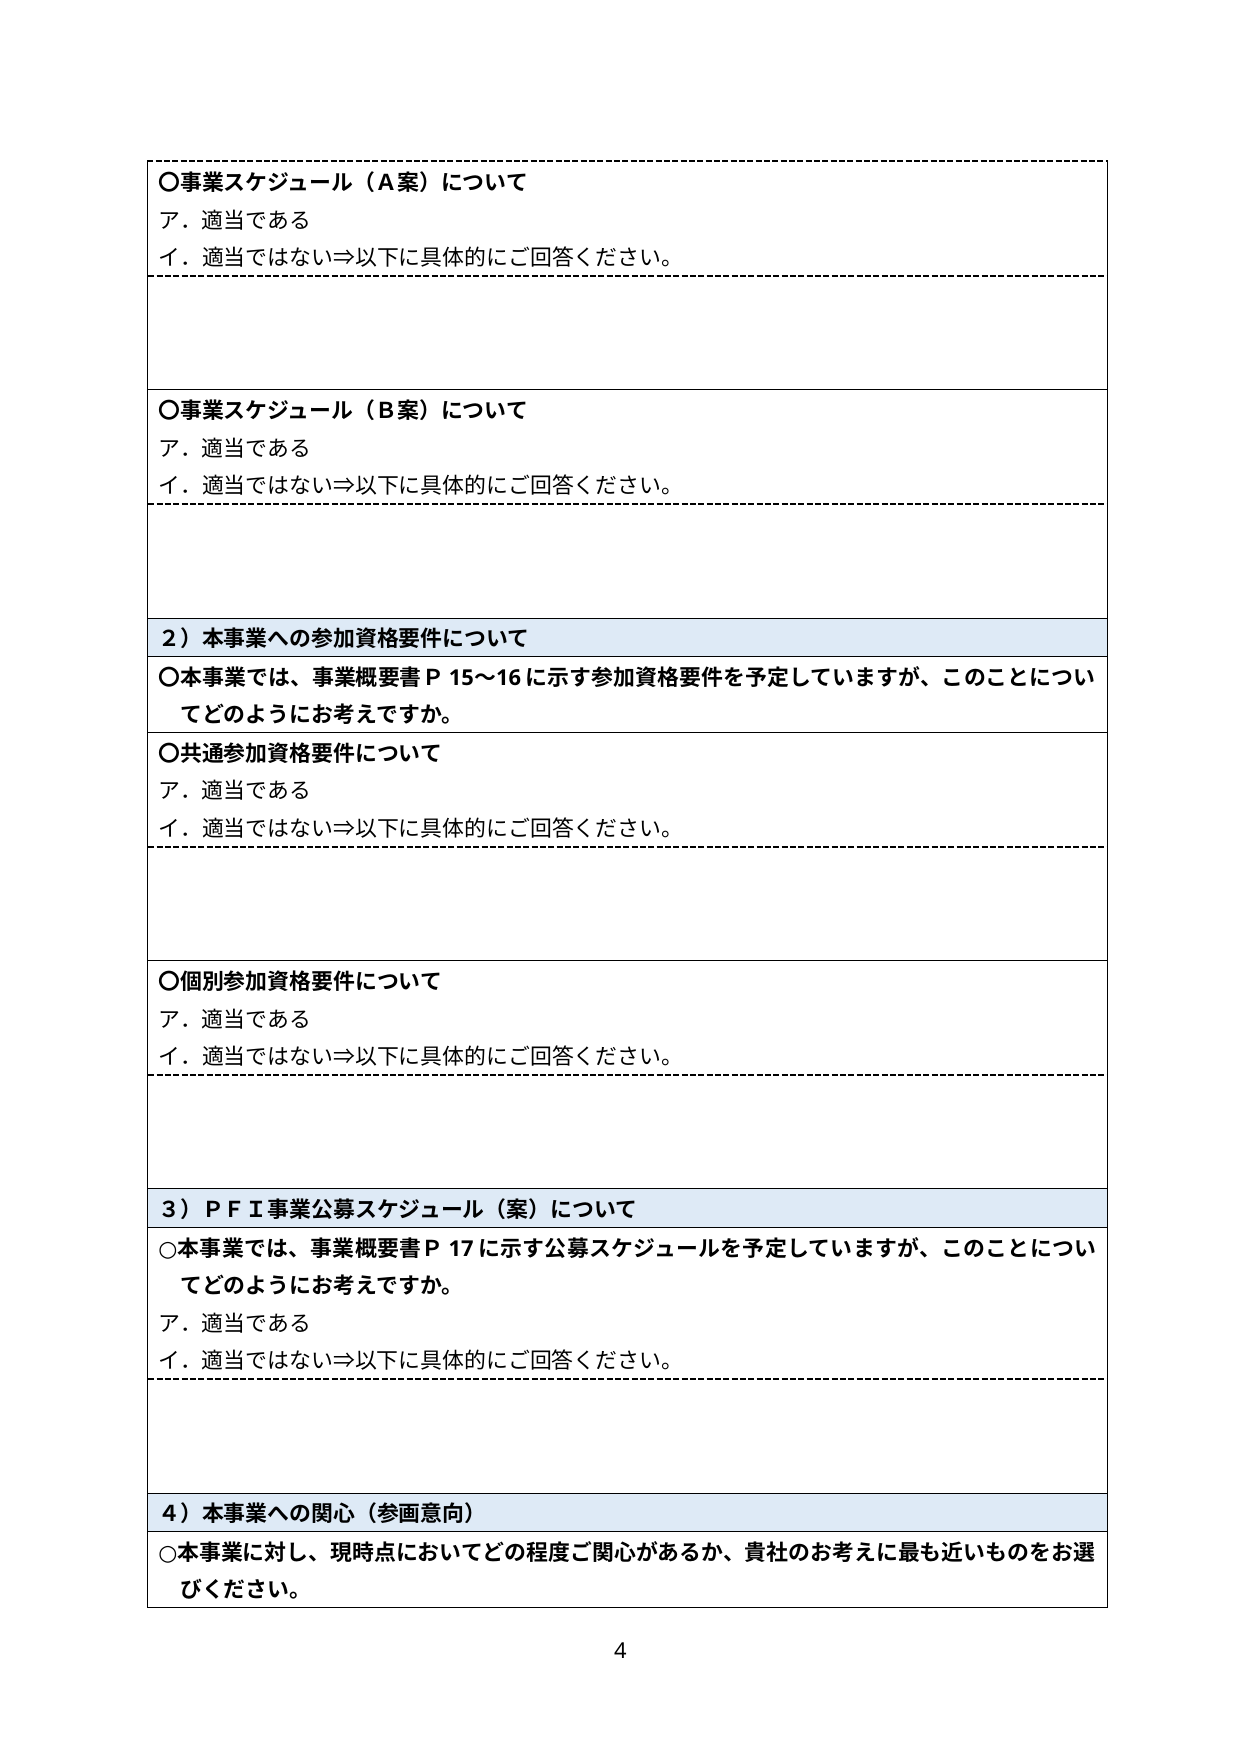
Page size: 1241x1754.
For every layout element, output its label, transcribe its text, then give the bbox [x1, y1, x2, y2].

table_cell [148, 275, 1107, 389]
table_cell [148, 503, 1107, 617]
table_cell ○本事業では、事業概要書Ｐ17に示す公募スケジュールを予定していますが、このことについてどのようにお考えですか。 ア．適当である イ．適当ではない⇒以下に具体的にご回答ください。 [148, 1228, 1107, 1378]
table_cell 〇個別参加資格要件について ア．適当である イ．適当ではない⇒以下に具体的にご回答ください。 [148, 961, 1107, 1074]
table_cell [148, 1074, 1107, 1188]
table_cell ２）本事業への参加資格要件について [148, 619, 1107, 656]
table_cell ４）本事業への関心（参画意向） [148, 1494, 1107, 1531]
table_cell 〇本事業では、事業概要書Ｐ15～16に示す参加資格要件を予定していますが、このことについてどのようにお考えですか。 [148, 657, 1107, 732]
table_cell 〇事業スケジュール（Ｂ案）について ア．適当である イ．適当ではない⇒以下に具体的にご回答ください。 [148, 390, 1107, 503]
table_cell [148, 1378, 1107, 1492]
table_cell 〇事業スケジュール（Ａ案）について ア．適当である イ．適当ではない⇒以下に具体的にご回答ください。 [148, 160, 1107, 275]
table_cell 〇共通参加資格要件について ア．適当である イ．適当ではない⇒以下に具体的にご回答ください。 [148, 733, 1107, 846]
table_cell [148, 846, 1107, 960]
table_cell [148, 1532, 1107, 1607]
table_cell ３）ＰＦＩ事業公募スケジュール（案）について [148, 1189, 1107, 1227]
